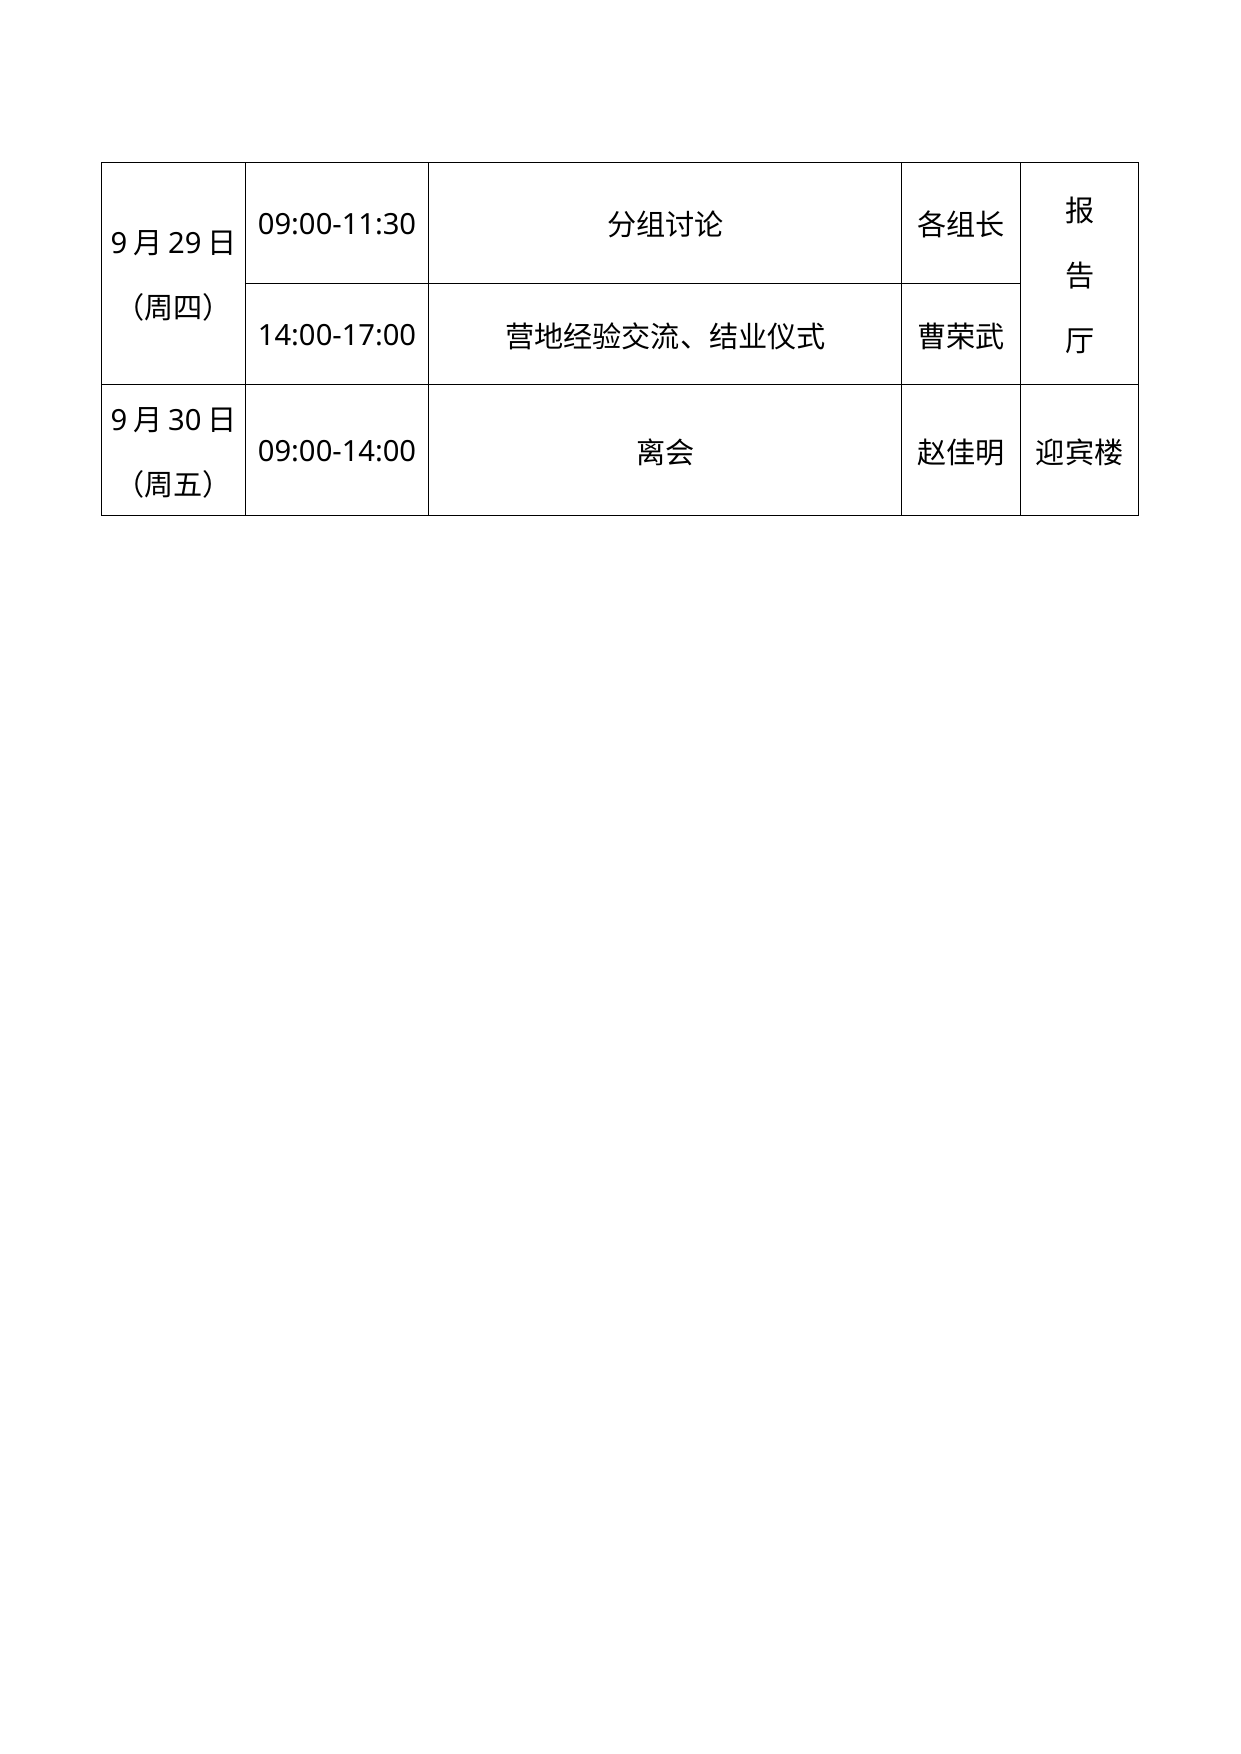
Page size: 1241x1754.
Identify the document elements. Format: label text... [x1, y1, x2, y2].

table_cell 9月30日 （周五） [102, 385, 245, 515]
table_cell 09:00-11:30 [246, 163, 428, 283]
table_cell 各组长 [902, 163, 1020, 283]
table_cell 迎宾楼 [1021, 385, 1138, 515]
table_cell 离会 [429, 385, 901, 515]
table_cell 赵佳明 [902, 385, 1020, 515]
table_cell 曹荣武 [902, 284, 1020, 384]
table_cell 9月29日 （周四） [102, 163, 245, 384]
table_cell 营地经验交流、结业仪式 [429, 284, 901, 384]
table_cell 09:00-14:00 [246, 385, 428, 515]
table_cell 分组讨论 [429, 163, 901, 283]
table_cell 报 告 厅 [1021, 163, 1138, 384]
table_cell 14:00-17:00 [246, 284, 428, 384]
